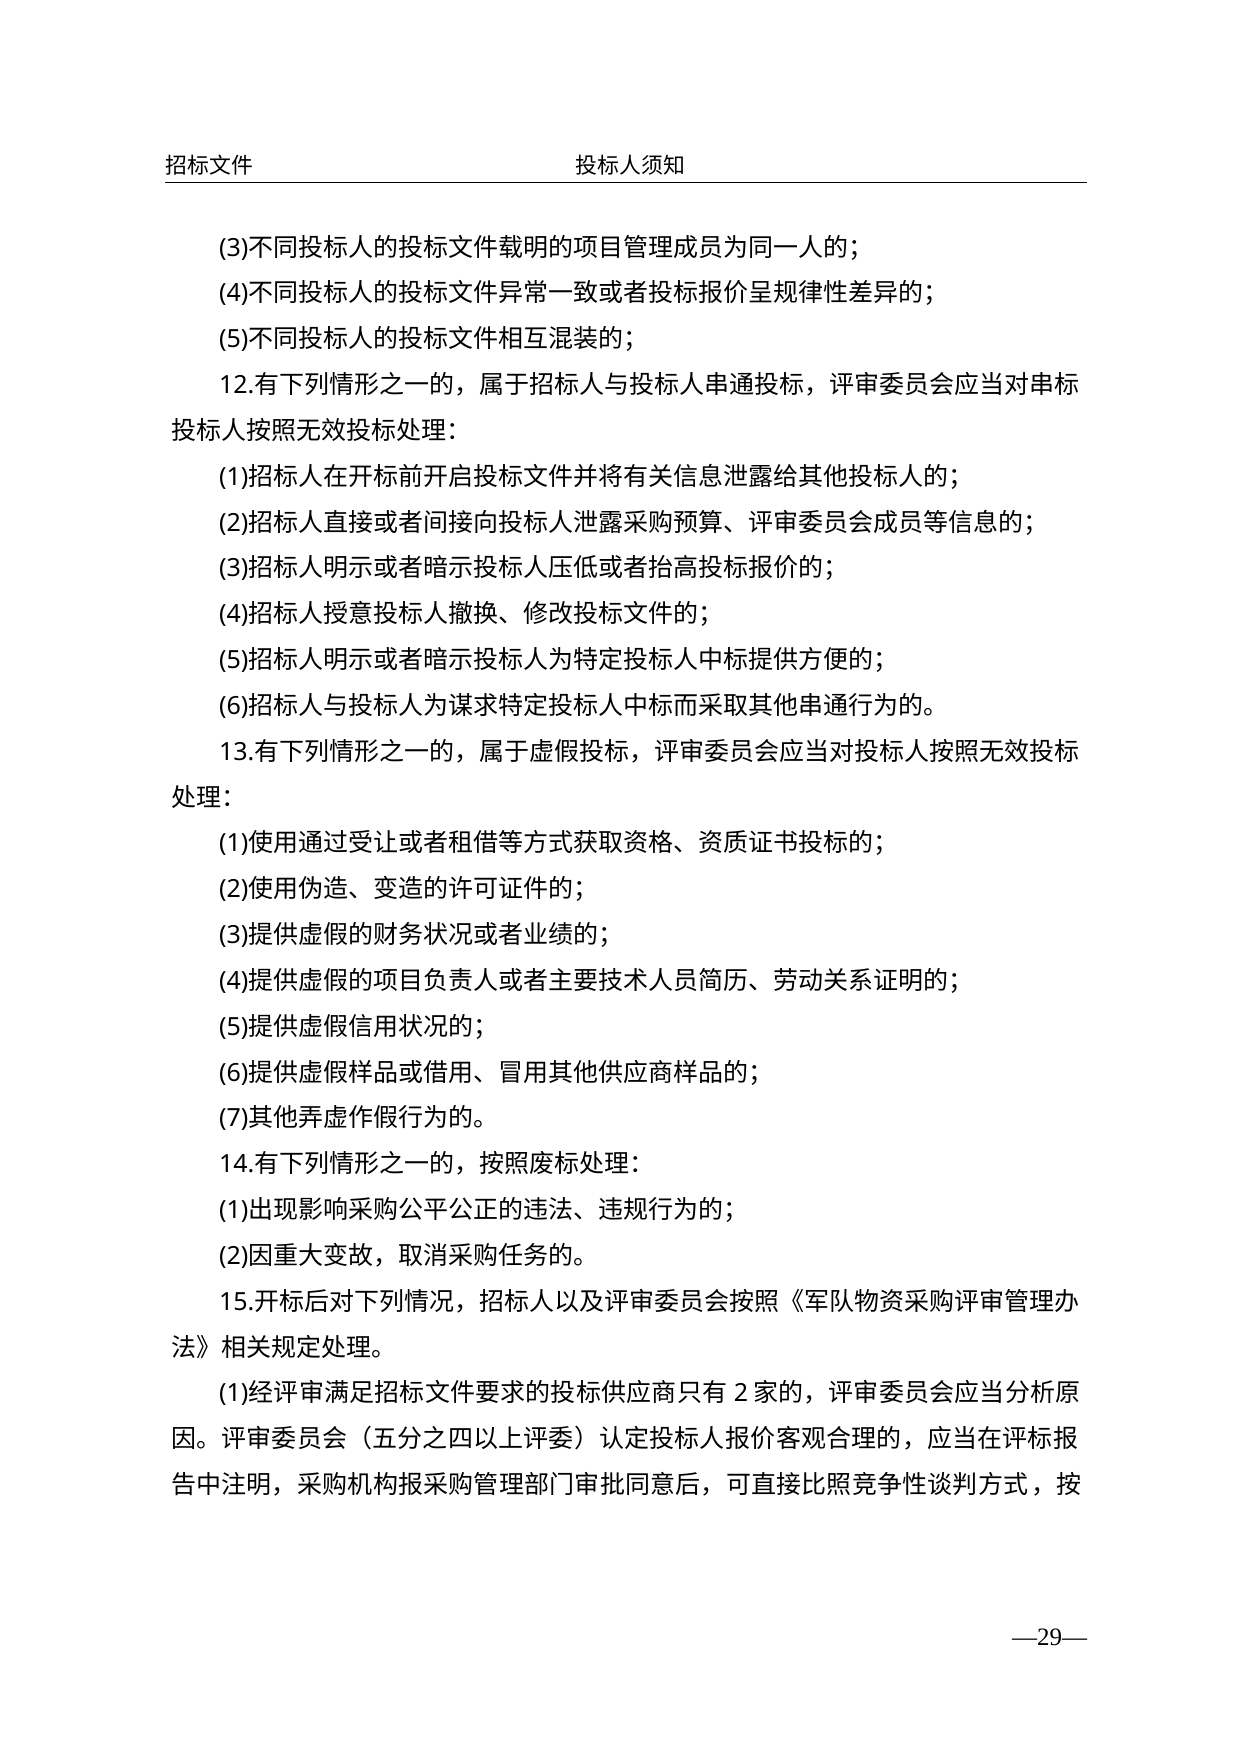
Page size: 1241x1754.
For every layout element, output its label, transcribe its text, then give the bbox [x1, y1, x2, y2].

text (1)使用通过受让或者租借等方式获取资格、资质证书投标的； [171, 815, 1081, 861]
text (5)招标人明示或者暗示投标人为特定投标人中标提供方便的； [171, 632, 1081, 678]
text (3)提供虚假的财务状况或者业绩的； [171, 907, 1081, 953]
text (6)招标人与投标人为谋求特定投标人中标而采取其他串通行为的。 [171, 678, 1081, 723]
text (2)招标人直接或者间接向投标人泄露采购预算、评审委员会成员等信息的； [171, 494, 1081, 540]
text (5)提供虚假信用状况的； [171, 998, 1081, 1044]
text 15.开标后对下列情况，招标人以及评审委员会按照《军队物资采购评审管理办法》相关规定处理。 [171, 1273, 1081, 1365]
text (1)出现影响采购公平公正的违法、违规行为的； [171, 1182, 1081, 1228]
text 12.有下列情形之一的，属于招标人与投标人串通投标，评审委员会应当对串标投标人按照无效投标处理： [171, 357, 1081, 448]
text 13.有下列情形之一的，属于虚假投标，评审委员会应当对投标人按照无效投标处理： [171, 723, 1081, 815]
text (5)不同投标人的投标文件相互混装的； [171, 311, 1081, 357]
text (4)招标人授意投标人撤换、修改投标文件的； [171, 586, 1081, 632]
text (2)因重大变故，取消采购任务的。 [171, 1228, 1081, 1273]
text 14.有下列情形之一的，按照废标处理： [171, 1136, 1081, 1182]
text (3)招标人明示或者暗示投标人压低或者抬高投标报价的； [171, 540, 1081, 586]
text (6)提供虚假样品或借用、冒用其他供应商样品的； [171, 1044, 1081, 1090]
text (4)提供虚假的项目负责人或者主要技术人员简历、劳动关系证明的； [171, 953, 1081, 998]
text (7)其他弄虚作假行为的。 [171, 1090, 1081, 1136]
text (3)不同投标人的投标文件载明的项目管理成员为同一人的； [171, 219, 1081, 265]
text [171, 1365, 1081, 1503]
text (4)不同投标人的投标文件异常一致或者投标报价呈规律性差异的； [171, 265, 1081, 311]
text (1)招标人在开标前开启投标文件并将有关信息泄露给其他投标人的； [171, 448, 1081, 494]
text (2)使用伪造、变造的许可证件的； [171, 861, 1081, 907]
